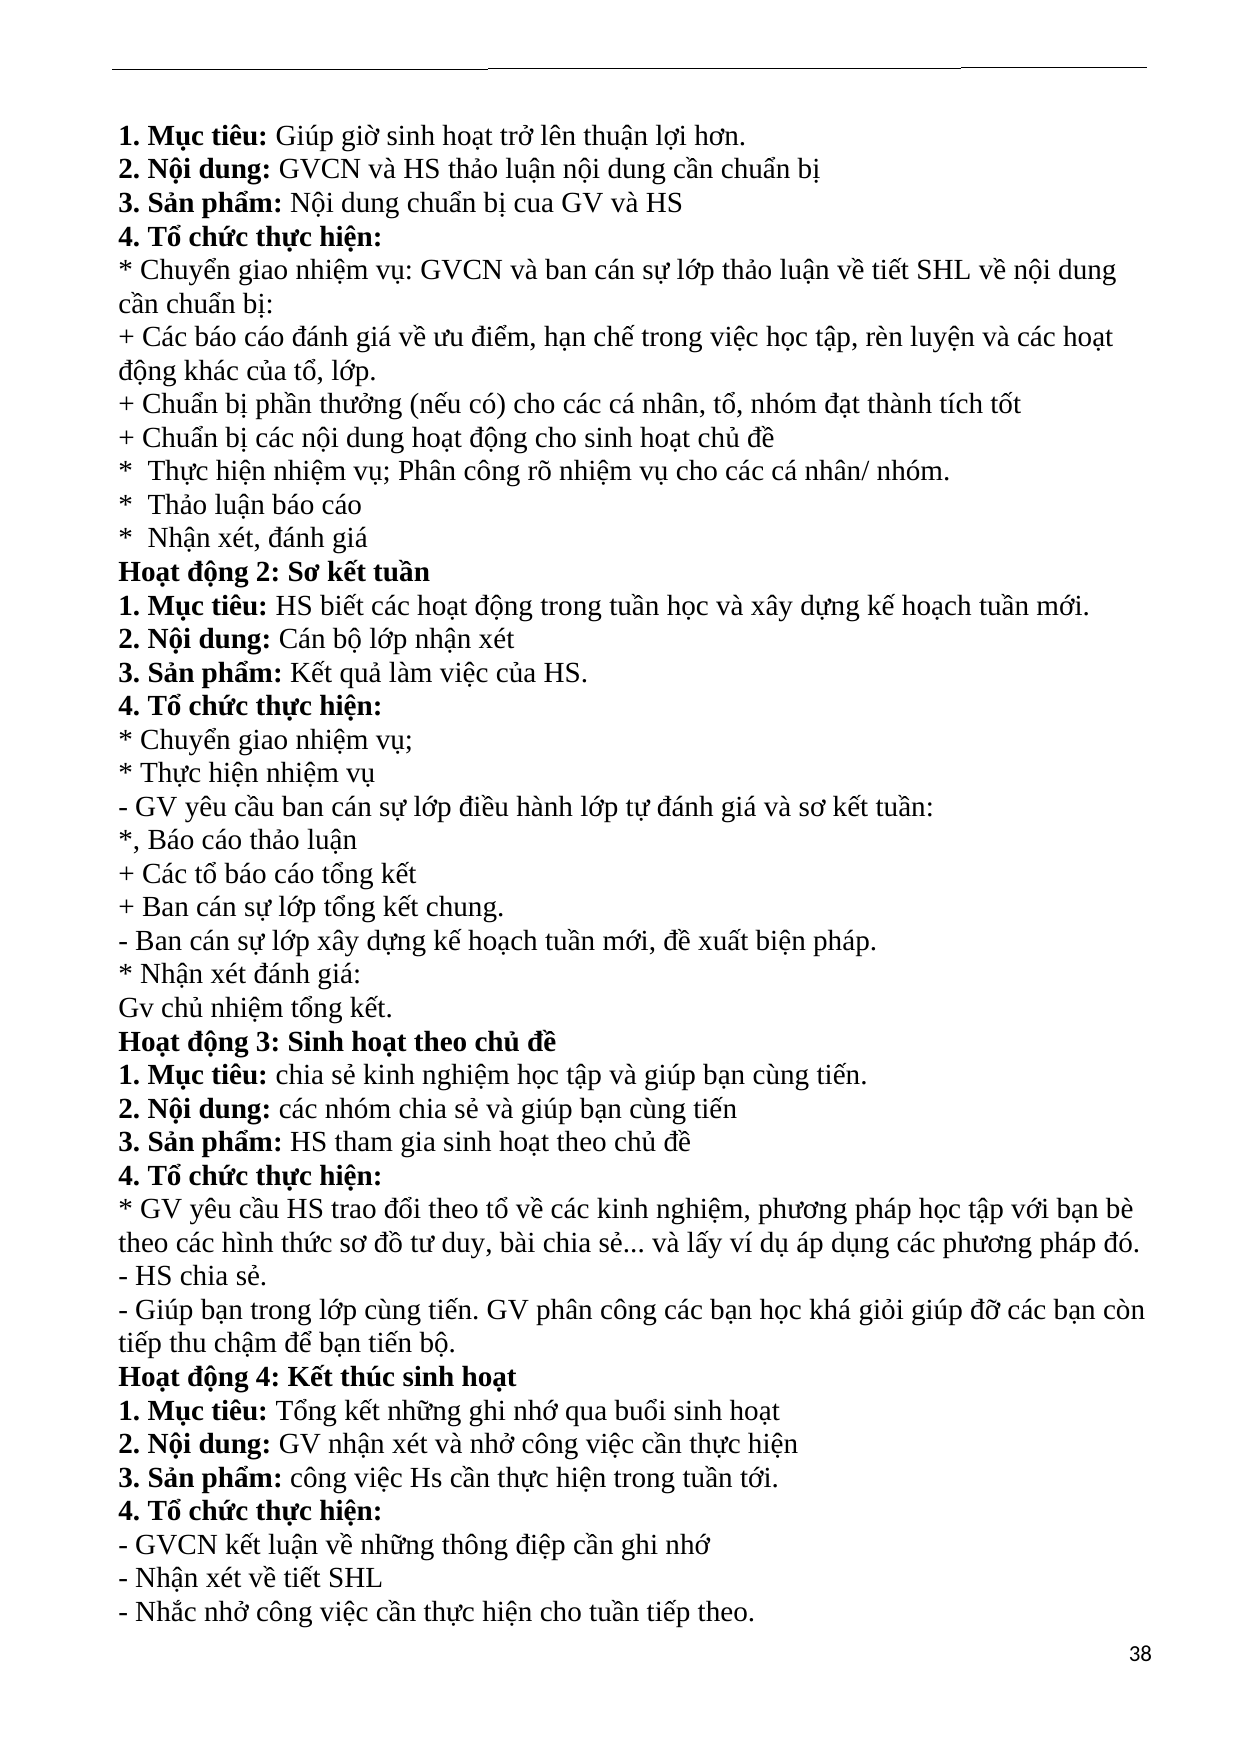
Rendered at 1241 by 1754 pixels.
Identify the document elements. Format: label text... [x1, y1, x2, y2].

text - Nhận xét về tiết SHL [118, 1560, 1152, 1594]
text 1. Mục tiêu: Giúp giờ sinh hoạt trở lên thuận lợi hơn. [118, 118, 1152, 152]
text 4. Tổ chức thực hiện: [118, 1158, 1152, 1191]
text - Ban cán sự lớp xây dựng kế hoạch tuần mới, đề xuất biện pháp. [118, 923, 1152, 957]
text *, Báo cáo thảo luận [118, 822, 1152, 856]
text - GVCN kết luận về những thông điệp cần ghi nhớ [118, 1527, 1152, 1560]
text 2. Nội dung: các nhóm chia sẻ và giúp bạn cùng tiến [118, 1091, 1152, 1124]
text - HS chia sẻ. [118, 1258, 1152, 1292]
text Gv chủ nhiệm tổng kết. [118, 990, 1152, 1024]
text 1. Mục tiêu: Tổng kết những ghi nhớ qua buổi sinh hoạt [118, 1393, 1152, 1426]
list * Thảo luận báo cáo [118, 487, 1152, 521]
text 3. Sản phẩm: Kết quả làm việc của HS. [118, 655, 1152, 688]
text 3. Sản phẩm: Nội dung chuẩn bị cua GV và HS [118, 185, 1152, 219]
text * Thực hiện nhiệm vụ [118, 755, 1152, 789]
text 3. Sản phẩm: HS tham gia sinh hoạt theo chủ đề [118, 1124, 1152, 1158]
text + Chuẩn bị các nội dung hoạt động cho sinh hoạt chủ đề [118, 420, 1152, 453]
text - Giúp bạn trong lớp cùng tiến. GV phân công các bạn học khá giỏi giúp đỡ các bạn còn tiếp thu chậm để bạn tiến bộ. [118, 1292, 1152, 1359]
text - GV yêu cầu ban cán sự lớp điều hành lớp tự đánh giá và sơ kết tuần: [118, 789, 1152, 822]
text * Chuyển giao nhiệm vụ; [118, 722, 1152, 755]
text Hoạt động 2: Sơ kết tuần [118, 554, 1152, 588]
text + Các báo cáo đánh giá về ưu điểm, hạn chế trong việc học tập, rèn luyện và các hoạt động khác của tổ, lớp. [118, 319, 1152, 386]
text 4. Tổ chức thực hiện: [118, 1493, 1152, 1527]
text 1. Mục tiêu: chia sẻ kinh nghiệm học tập và giúp bạn cùng tiến. [118, 1057, 1152, 1091]
text 2. Nội dung: Cán bộ lớp nhận xét [118, 621, 1152, 655]
text 4. Tổ chức thực hiện: [118, 688, 1152, 722]
text Hoạt động 3: Sinh hoạt theo chủ đề [118, 1024, 1152, 1057]
text * Chuyển giao nhiệm vụ: GVCN và ban cán sự lớp thảo luận về tiết SHL về nội dung cần chuẩn bị: [118, 252, 1152, 319]
text 1. Mục tiêu: HS biết các hoạt động trong tuần học và xây dựng kế hoạch tuần mới. [118, 588, 1152, 621]
list * Nhận xét, đánh giá [118, 521, 1152, 554]
text * Nhận xét đánh giá: [118, 957, 1152, 990]
text + Các tổ báo cáo tổng kết [118, 856, 1152, 889]
text + Chuẩn bị phần thưởng (nếu có) cho các cá nhân, tổ, nhóm đạt thành tích tốt [118, 386, 1152, 420]
text 4. Tổ chức thực hiện: [118, 219, 1152, 252]
text + Ban cán sự lớp tổng kết chung. [118, 889, 1152, 923]
text 2. Nội dung: GVCN và HS thảo luận nội dung cần chuẩn bị [118, 152, 1152, 185]
text Hoạt động 4: Kết thúc sinh hoạt [118, 1359, 1152, 1393]
text * Thực hiện nhiệm vụ; Phân công rõ nhiệm vụ cho các cá nhân/ nhóm. [118, 453, 1152, 487]
text 3. Sản phẩm: công việc Hs cần thực hiện trong tuần tới. [118, 1460, 1152, 1493]
text - Nhắc nhở công việc cần thực hiện cho tuần tiếp theo. [118, 1594, 1152, 1627]
text 2. Nội dung: GV nhận xét và nhở công việc cần thực hiện [118, 1426, 1152, 1460]
text * GV yêu cầu HS trao đổi theo tổ về các kinh nghiệm, phương pháp học tập với bạn bè theo các hình thức sơ đồ tư duy, bài chia sẻ... và lấy ví dụ áp dụng các phương pháp đó. [118, 1191, 1152, 1258]
